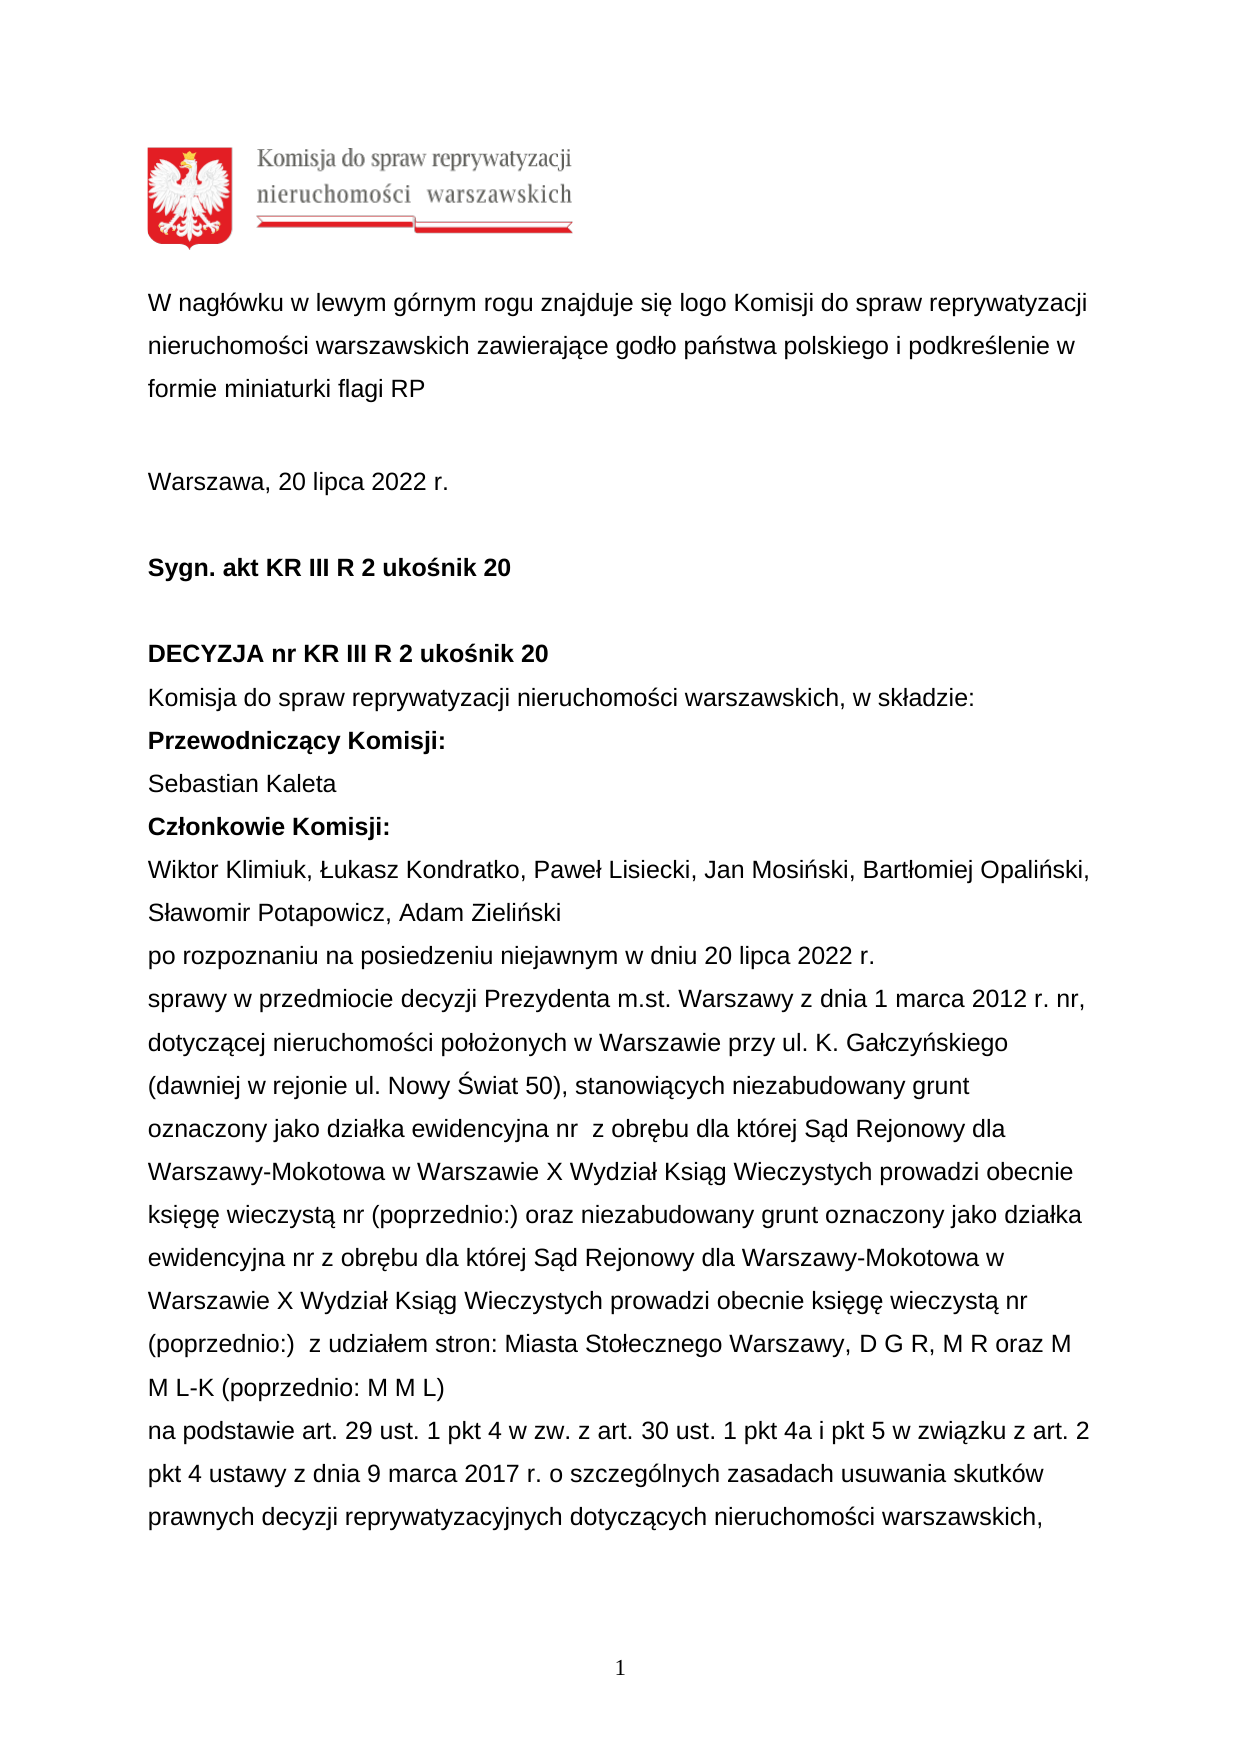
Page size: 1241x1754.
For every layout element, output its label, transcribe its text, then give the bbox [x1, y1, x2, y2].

text Przewodniczący Komisji: [148, 726, 1093, 754]
text po rozpoznaniu na posiedzeniu niejawnym w dniu 20 lipca 2022 r. [148, 941, 1093, 970]
text Członkowie Komisji: [148, 812, 1093, 841]
text sprawy w przedmiocie decyzji Prezydenta m.st. Warszawy z dnia 1 marca 2012 r. nr, dotyczącej nieruchomości położonych w Warszawie przy ul. K. Gałczyńskiego (dawniej w rejonie ul. Nowy Świat 50), stanowiących niezabudowany grunt oznaczony jako działka ewidencyjna nr z obrębu dla której Sąd Rejonowy dla Warszawy-Mokotowa w Warszawie X Wydział Ksiąg Wieczystych prowadzi obecnie księgę wieczystą nr (poprzednio:) oraz niezabudowany grunt oznaczony jako działka ewidencyjna nr z obrębu dla której Sąd Rejonowy dla Warszawy-Mokotowa w Warszawie X Wydział Ksiąg Wieczystych prowadzi obecnie księgę wieczystą nr (poprzednio:) z udziałem stron: Miasta Stołecznego Warszawy, D G R, M R oraz M M L-K (poprzednio: M M L) [148, 984, 1093, 1401]
subtitle W nagłówku w lewym górnym rogu znajduje się logo Komisji do spraw reprywatyzacji nieruchomości warszawskich zawierające godło państwa polskiego i podkreślenie w formie miniaturki flagi RP [148, 288, 1093, 403]
text DECYZJA nr KR III R 2 ukośnik 20 [148, 639, 1093, 668]
text Wiktor Klimiuk, Łukasz Kondratko, Paweł Lisiecki, Jan Mosiński, Bartłomiej Opaliński, Sławomir Potapowicz, Adam Zieliński [148, 855, 1093, 927]
picture [147, 147, 573, 250]
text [148, 1416, 1093, 1531]
text Warszawa, 20 lipca 2022 r. [148, 467, 1093, 496]
text Komisja do spraw reprywatyzacji nieruchomości warszawskich, w składzie: [148, 682, 1093, 711]
text Sebastian Kaleta [148, 769, 1093, 797]
text Sygn. akt KR III R 2 ukośnik 20 [148, 553, 1093, 582]
